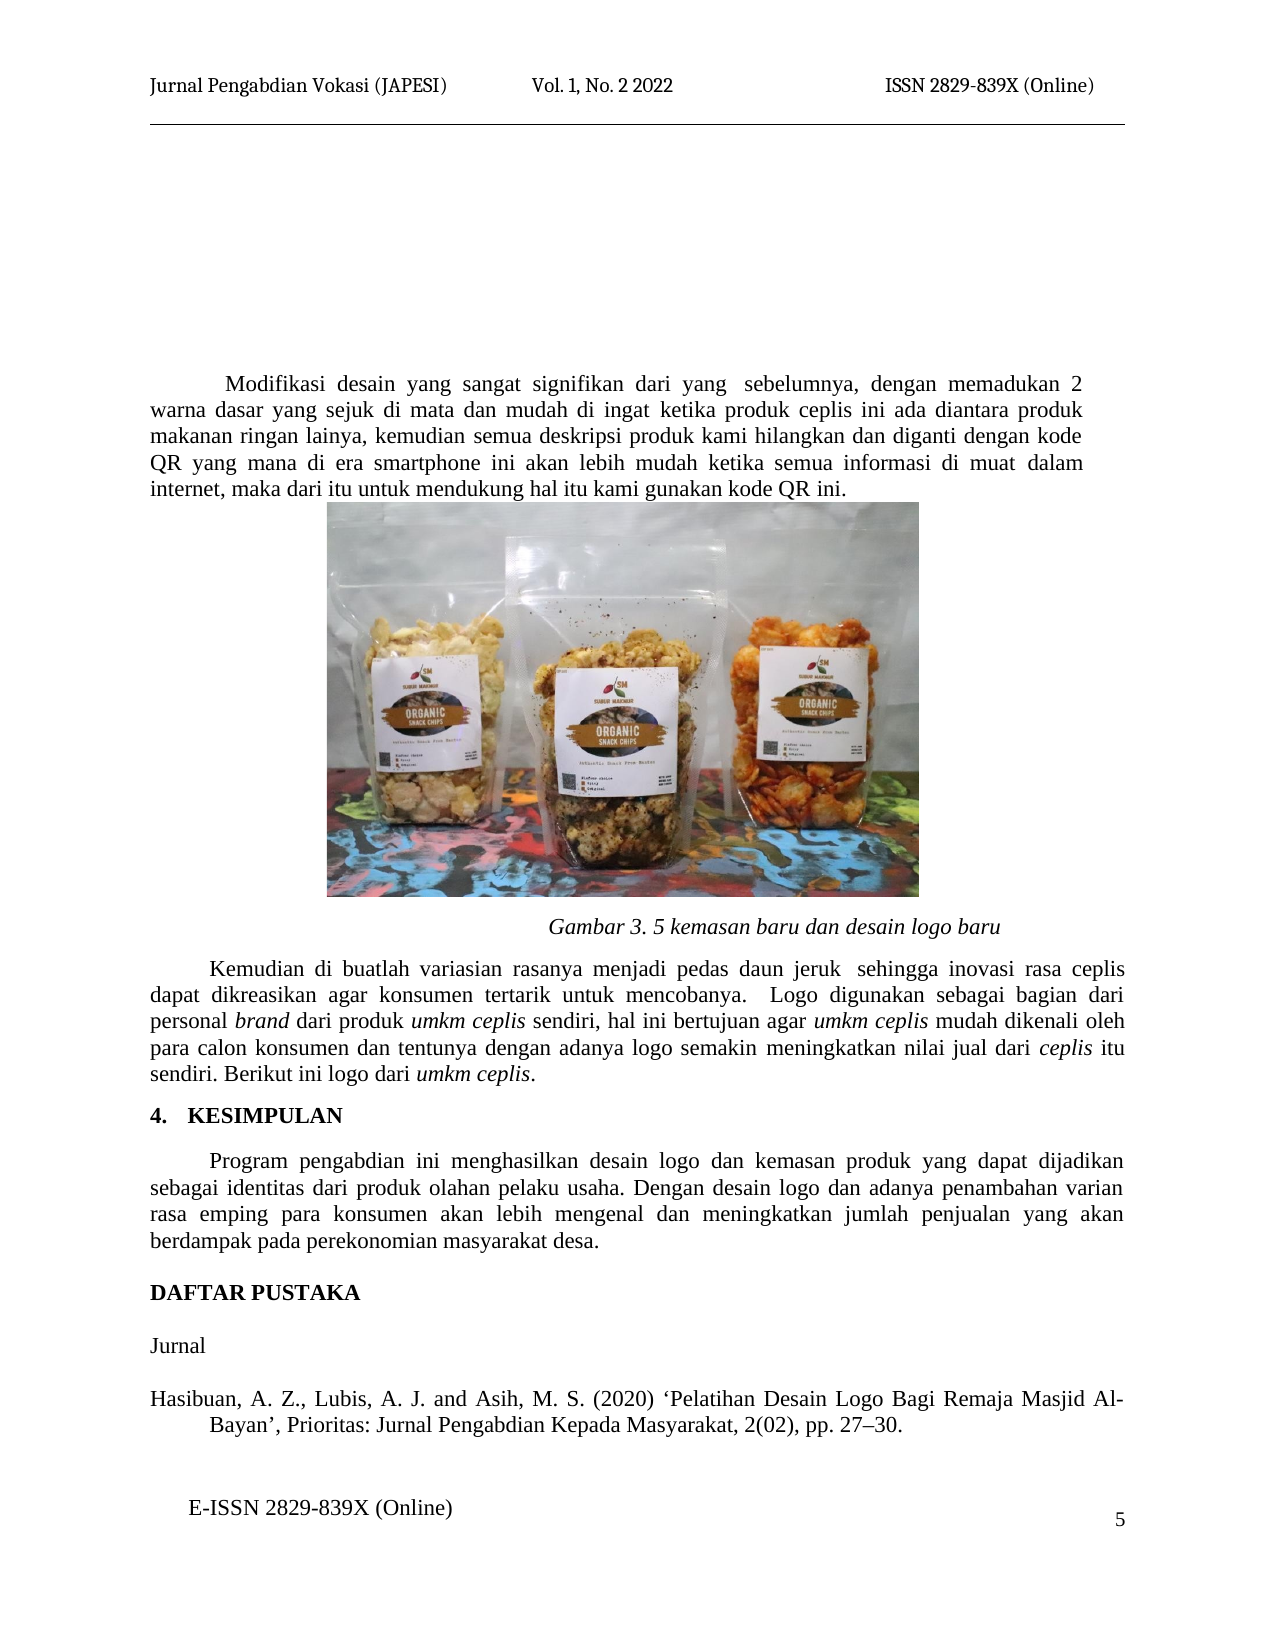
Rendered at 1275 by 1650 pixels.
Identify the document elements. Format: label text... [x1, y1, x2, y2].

text Modifikasi desain yang sangat signifikan dari yang sebelumnya, dengan memadukan 2 warna dasar yang sejuk di mata dan mudah di ingat ketika produk ceplis ini ada diantara produk makanan ringan lainya, kemudian semua deskripsi produk kami hilangkan dan diganti dengan kode QR yang mana di era smartphone ini akan lebih mudah ketika semua informasi di muat dalam internet, maka dari itu untuk mendukung hal itu kami gunakan kode QR ini. [150, 370, 1083, 502]
list KESIMPULAN [150, 1102, 1125, 1129]
text Hasibuan, A. Z., Lubis, A. J. and Asih, M. S. (2020) ‘Pelatihan Desain Logo Bagi Remaja Masjid Al-Bayan’, Prioritas: Jurnal Pengabdian Kepada Masyarakat, 2(02), pp. 27–30. [150, 1385, 1125, 1437]
text Kemudian di buatlah variasian rasanya menjadi pedas daun jeruk sehingga inovasi rasa ceplis dapat dikreasikan agar konsumen tertarik untuk mencobanya. Logo digunakan sebagai bagian dari personal brand dari produk umkm ceplis sendiri, hal ini bertujuan agar umkm ceplis mudah dikenali oleh para calon konsumen dan tentunya dengan adanya logo semakin meningkatkan nilai jual dari ceplis itu sendiri. Berikut ini logo dari umkm ceplis. [150, 955, 1125, 1087]
text Jurnal [150, 1332, 1125, 1358]
text Program pengabdian ini menghasilkan desain logo dan kemasan produk yang dapat dijadikan sebagai identitas dari produk olahan pelaku usaha. Dengan desain logo dan adanya penambahan varian rasa emping para konsumen akan lebih mengenal dan meningkatkan jumlah penjualan yang akan berdampak pada perekonomian masyarakat desa. [150, 1148, 1125, 1253]
text DAFTAR PUSTAKA [150, 1279, 1125, 1306]
picture [326, 502, 919, 897]
text Gambar 3. 5 kemasan baru dan desain logo baru [367, 913, 1125, 939]
